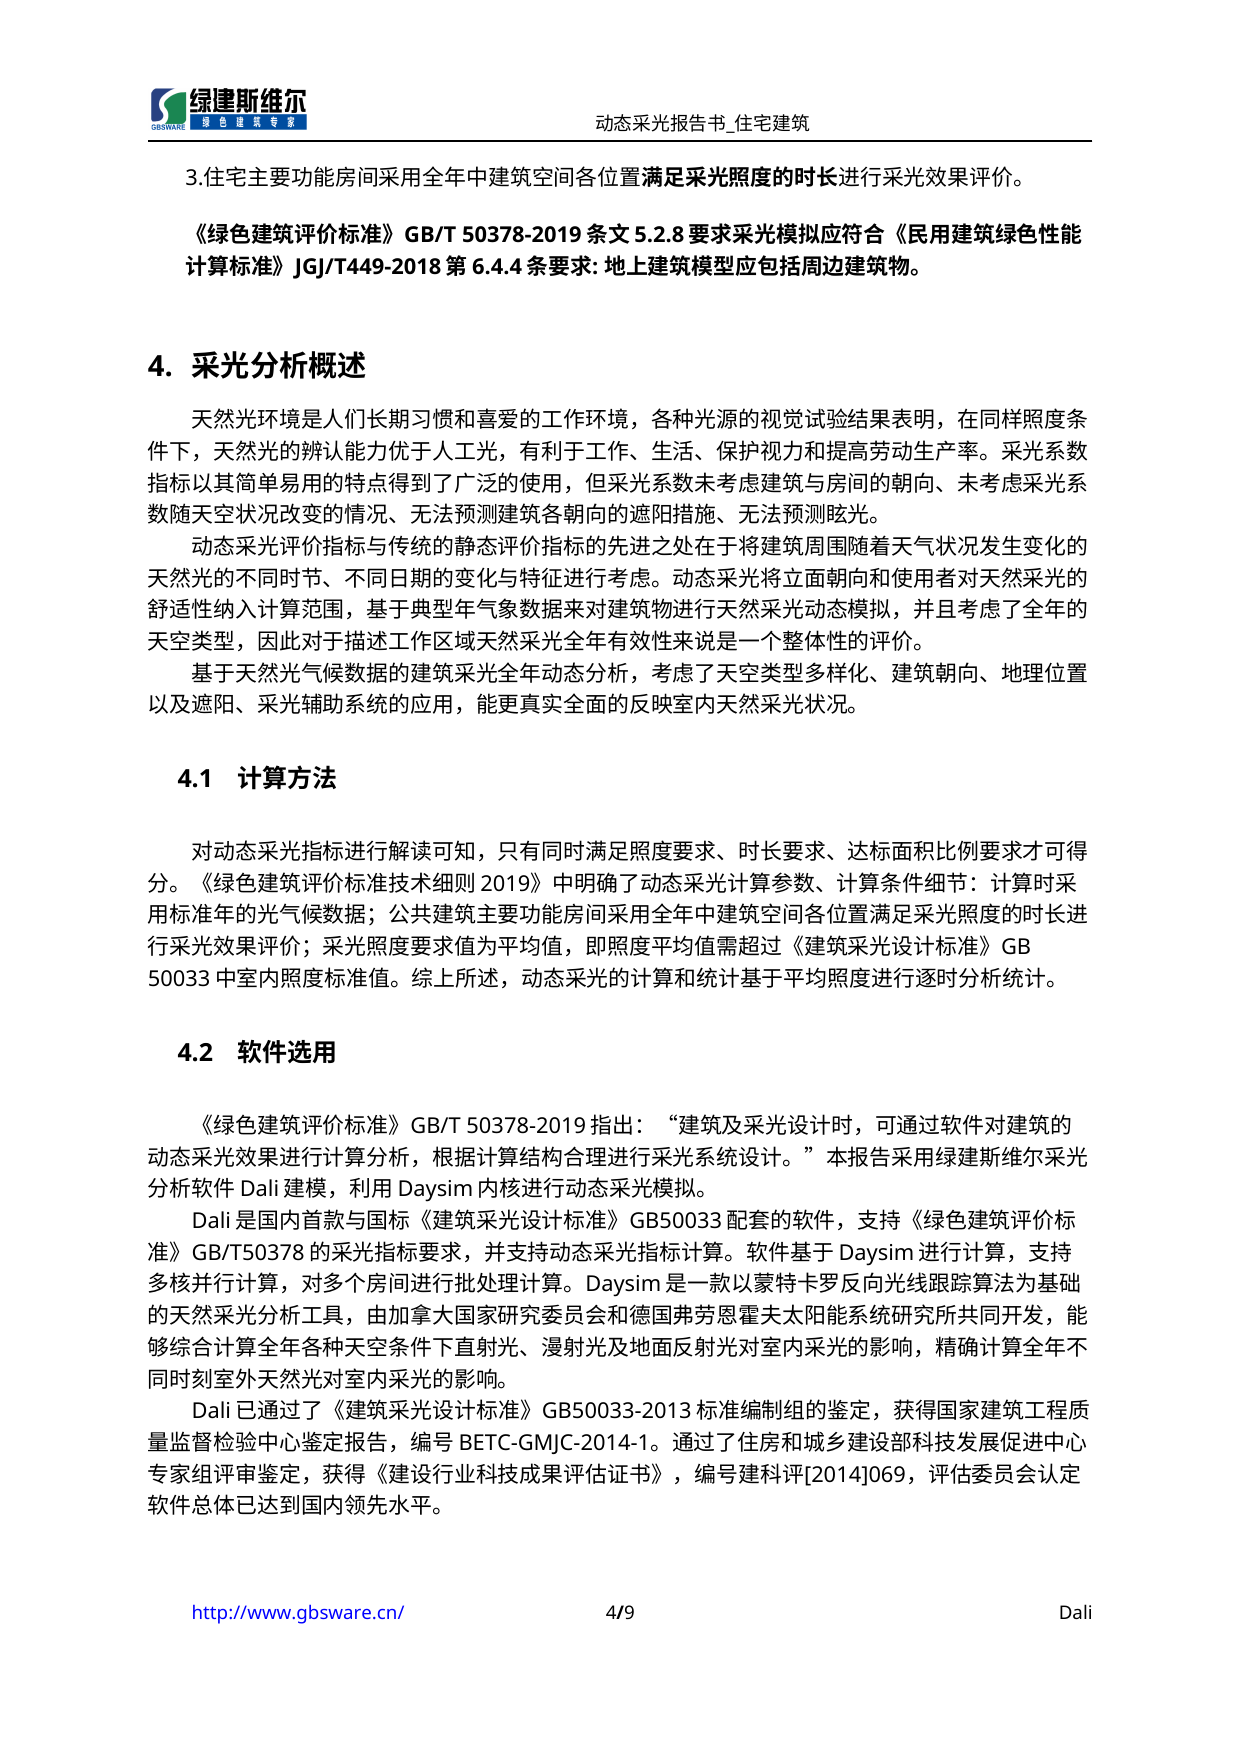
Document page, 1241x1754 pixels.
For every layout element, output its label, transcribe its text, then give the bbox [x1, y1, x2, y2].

picture [147, 88, 308, 131]
text 《绿色建筑评价标准》GB/T 50378-2019条文5.2.8要求采光模拟应符合《民用建筑绿色性能计算标准》JGJ/T449-2018第6.4.4条要求: 地上建筑模型应包括周边建筑物。 [185, 217, 1092, 281]
subtitle 采光分析概述 [148, 331, 1092, 396]
text Dali已通过了《建筑采光设计标准》GB50033-2013标准编制组的鉴定，获得国家建筑工程质量监督检验中心鉴定报告，编号BETC-GMJC-2014-1。通过了住房和城乡建设部科技发展促进中心专家组评审鉴定，获得《建设行业科技成果评估证书》，编号建科评[2014]069，评估委员会认定软件总体已达到国内领先水平。 [148, 1393, 1092, 1520]
text 3.住宅主要功能房间采用全年中建筑空间各位置满足采光照度的时长进行采光效果评价。 [185, 160, 1092, 192]
subtitle 软件选用 [177, 1018, 1092, 1083]
text 动态采光评价指标与传统的静态评价指标的先进之处在于将建筑周围随着天气状况发生变化的天然光的不同时节、不同日期的变化与特征进行考虑。动态采光将立面朝向和使用者对天然采光的舒适性纳入计算范围，基于典型年气象数据来对建筑物进行天然采光动态模拟，并且考虑了全年的天空类型，因此对于描述工作区域天然采光全年有效性来说是一个整体性的评价。 [148, 529, 1092, 656]
text 《绿色建筑评价标准》GB/T 50378-2019指出：“建筑及采光设计时，可通过软件对建筑的动态采光效果进行计算分析，根据计算结构合理进行采光系统设计。”本报告采用绿建斯维尔采光分析软件Dali建模，利用Daysim内核进行动态采光模拟。 [148, 1108, 1092, 1203]
subtitle 计算方法 [177, 744, 1092, 809]
text 天然光环境是人们长期习惯和喜爱的工作环境，各种光源的视觉试验结果表明，在同样照度条件下，天然光的辨认能力优于人工光，有利于工作、生活、保护视力和提高劳动生产率。采光系数指标以其简单易用的特点得到了广泛的使用，但采光系数未考虑建筑与房间的朝向、未考虑采光系数随天空状况改变的情况、无法预测建筑各朝向的遮阳措施、无法预测眩光。 [148, 402, 1092, 529]
text 基于天然光气候数据的建筑采光全年动态分析，考虑了天空类型多样化、建筑朝向、地理位置以及遮阳、采光辅助系统的应用，能更真实全面的反映室内天然采光状况。 [148, 656, 1092, 719]
text Dali是国内首款与国标《建筑采光设计标准》GB50033配套的软件，支持《绿色建筑评价标准》GB/T50378的采光指标要求，并支持动态采光指标计算。软件基于Daysim进行计算，支持多核并行计算，对多个房间进行批处理计算。Daysim是一款以蒙特卡罗反向光线跟踪算法为基础的天然采光分析工具，由加拿大国家研究委员会和德国弗劳恩霍夫太阳能系统研究所共同开发，能够综合计算全年各种天空条件下直射光、漫射光及地面反射光对室内采光的影响，精确计算全年不同时刻室外天然光对室内采光的影响。 [148, 1203, 1092, 1393]
text 对动态采光指标进行解读可知，只有同时满足照度要求、时长要求、达标面积比例要求才可得分。《绿色建筑评价标准技术细则2019》中明确了动态采光计算参数、计算条件细节：计算时采用标准年的光气候数据；公共建筑主要功能房间采用全年中建筑空间各位置满足采光照度的时长进行采光效果评价；采光照度要求值为平均值，即照度平均值需超过《建筑采光设计标准》GB 50033中室内照度标准值。综上所述，动态采光的计算和统计基于平均照度进行逐时分析统计。 [148, 834, 1092, 993]
